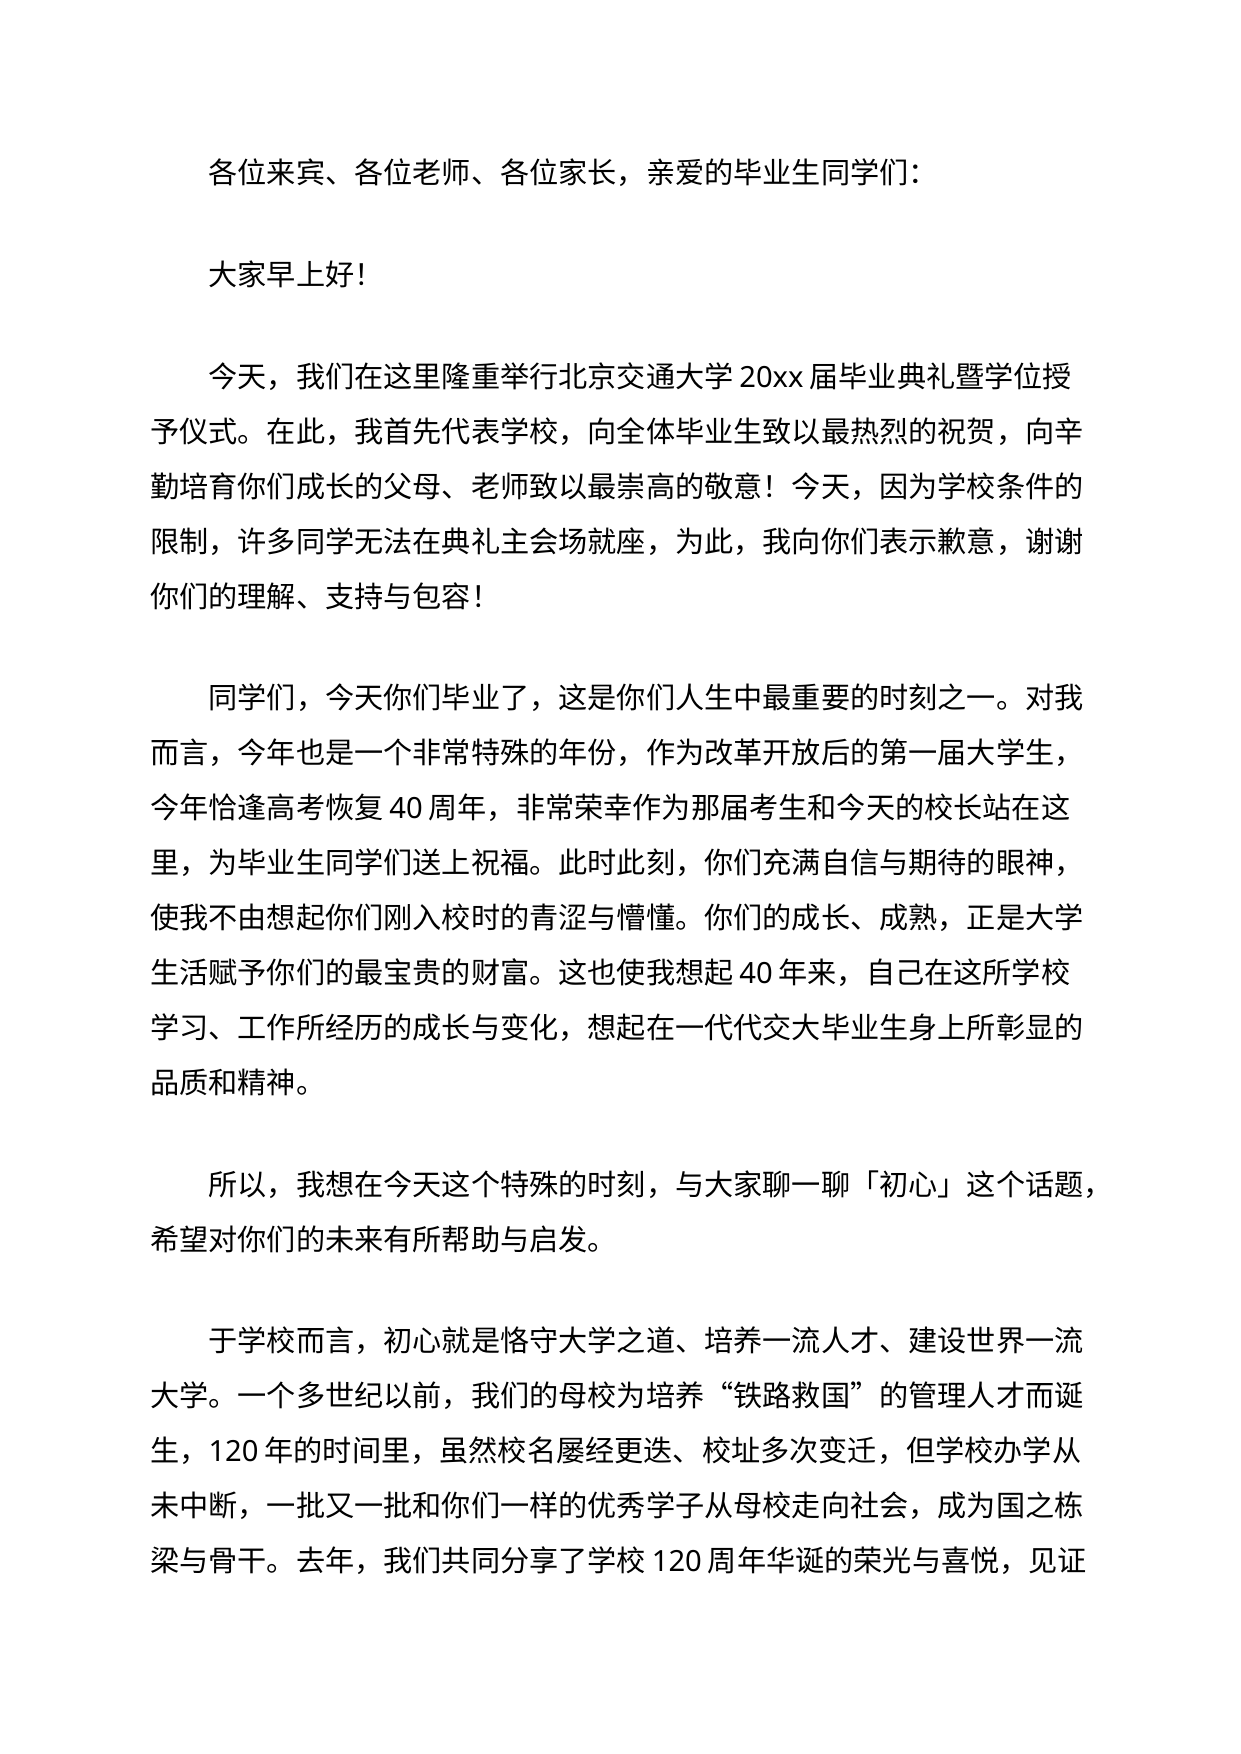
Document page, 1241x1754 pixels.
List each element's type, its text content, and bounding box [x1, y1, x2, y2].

text 大家早上好！ [150, 252, 1090, 294]
text 同学们，今天你们毕业了，这是你们人生中最重要的时刻之一。对我而言，今年也是一个非常特殊的年份，作为改革开放后的第一届大学生，今年恰逢高考恢复40周年，非常荣幸作为那届考生和今天的校长站在这里，为毕业生同学们送上祝福。此时此刻，你们充满自信与期待的眼神，使我不由想起你们刚入校时的青涩与懵懂。你们的成长、成熟，正是大学生活赋予你们的最宝贵的财富。这也使我想起40年来，自己在这所学校学习、工作所经历的成长与变化，想起在一代代交大毕业生身上所彰显的品质和精神。 [150, 675, 1090, 1102]
text 各位来宾、各位老师、各位家长，亲爱的毕业生同学们： [150, 150, 1090, 192]
text 今天，我们在这里隆重举行北京交通大学20xx届毕业典礼暨学位授予仪式。在此，我首先代表学校，向全体毕业生致以最热烈的祝贺，向辛勤培育你们成长的父母、老师致以最崇高的敬意！今天，因为学校条件的限制，许多同学无法在典礼主会场就座，为此，我向你们表示歉意，谢谢你们的理解、支持与包容！ [150, 353, 1090, 616]
text 所以，我想在今天这个特殊的时刻，与大家聊一聊「初心」这个话题，希望对你们的未来有所帮助与启发。 [150, 1161, 1090, 1258]
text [150, 1318, 1090, 1580]
